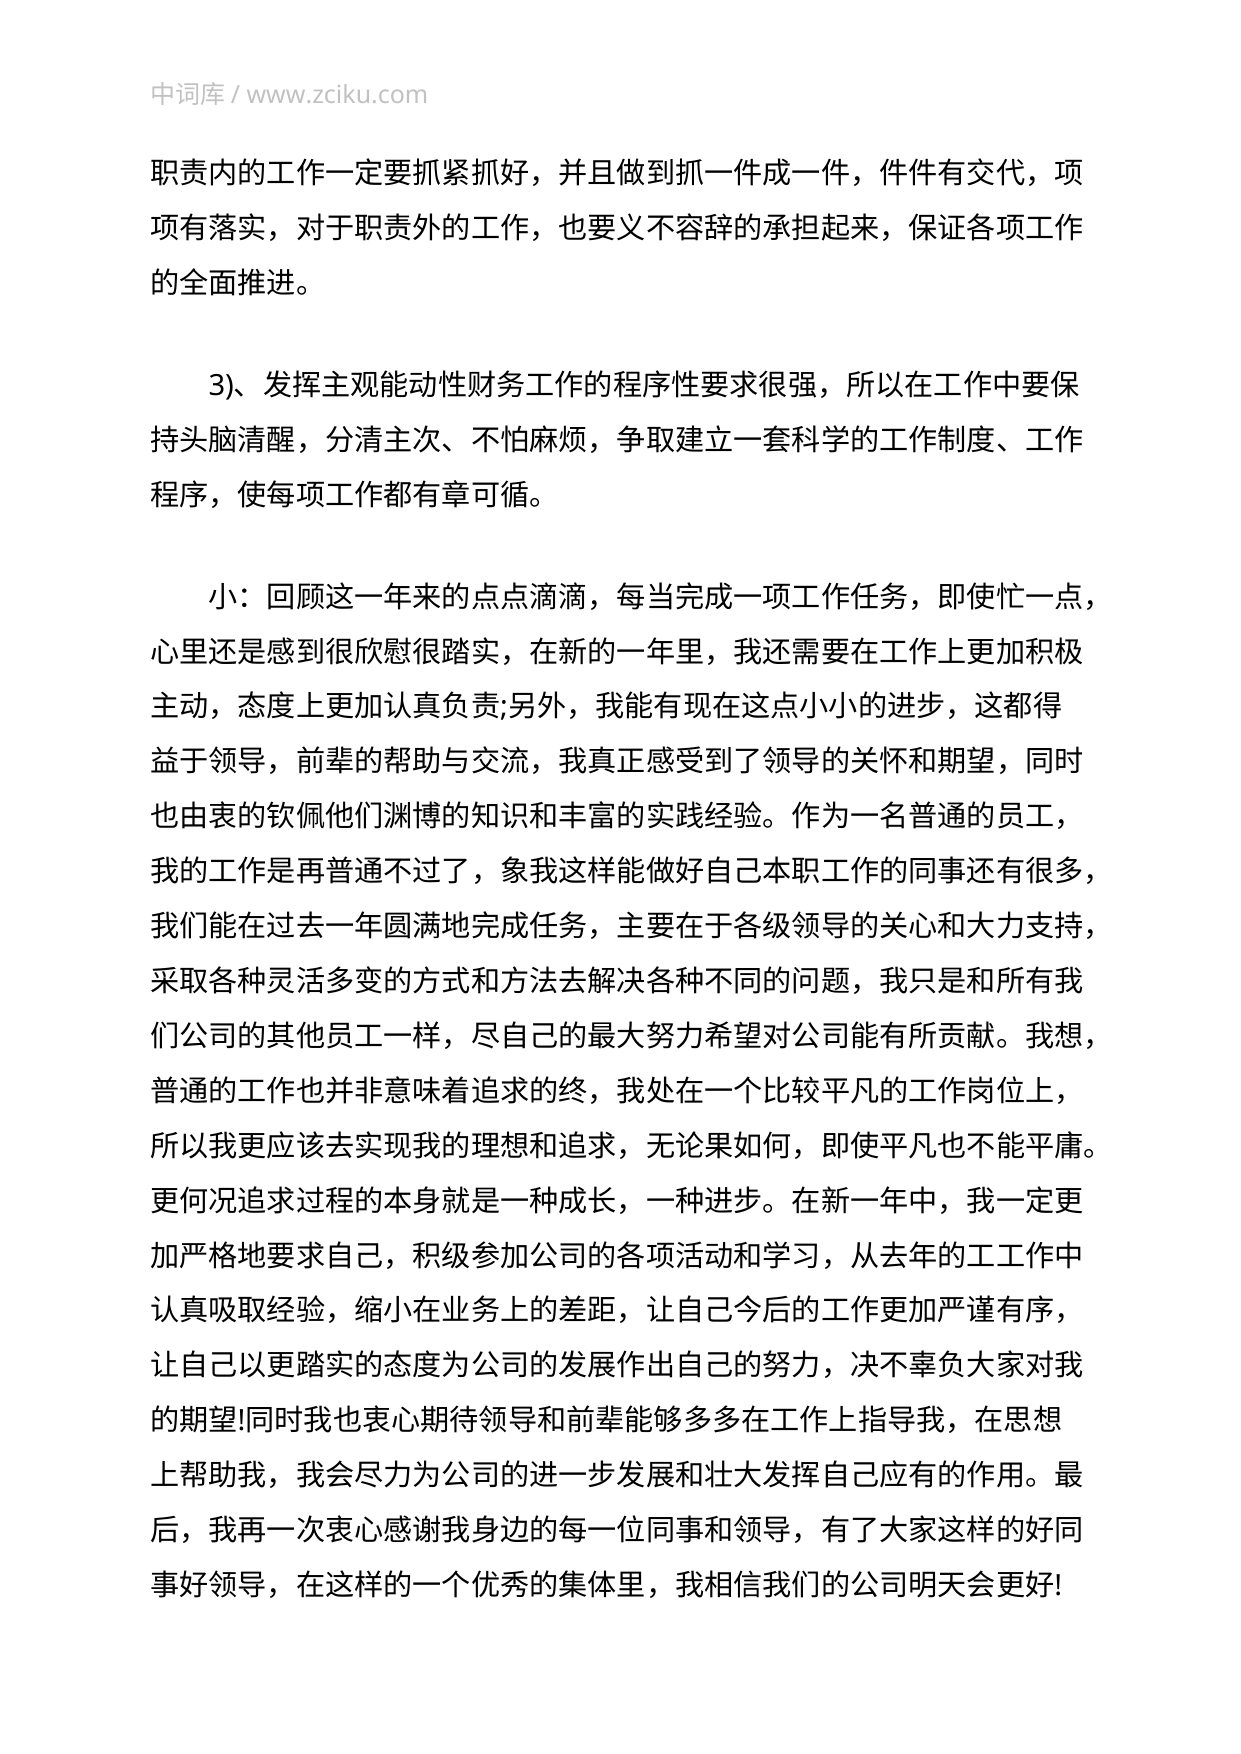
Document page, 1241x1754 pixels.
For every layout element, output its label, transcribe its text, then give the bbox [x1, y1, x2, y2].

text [150, 573, 1090, 1604]
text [150, 150, 1090, 302]
text 3)、发挥主观能动性财务工作的程序性要求很强，所以在工作中要保持头脑清醒，分清主次、不怕麻烦，争取建立一套科学的工作制度、工作程序，使每项工作都有章可循。 [150, 362, 1090, 514]
